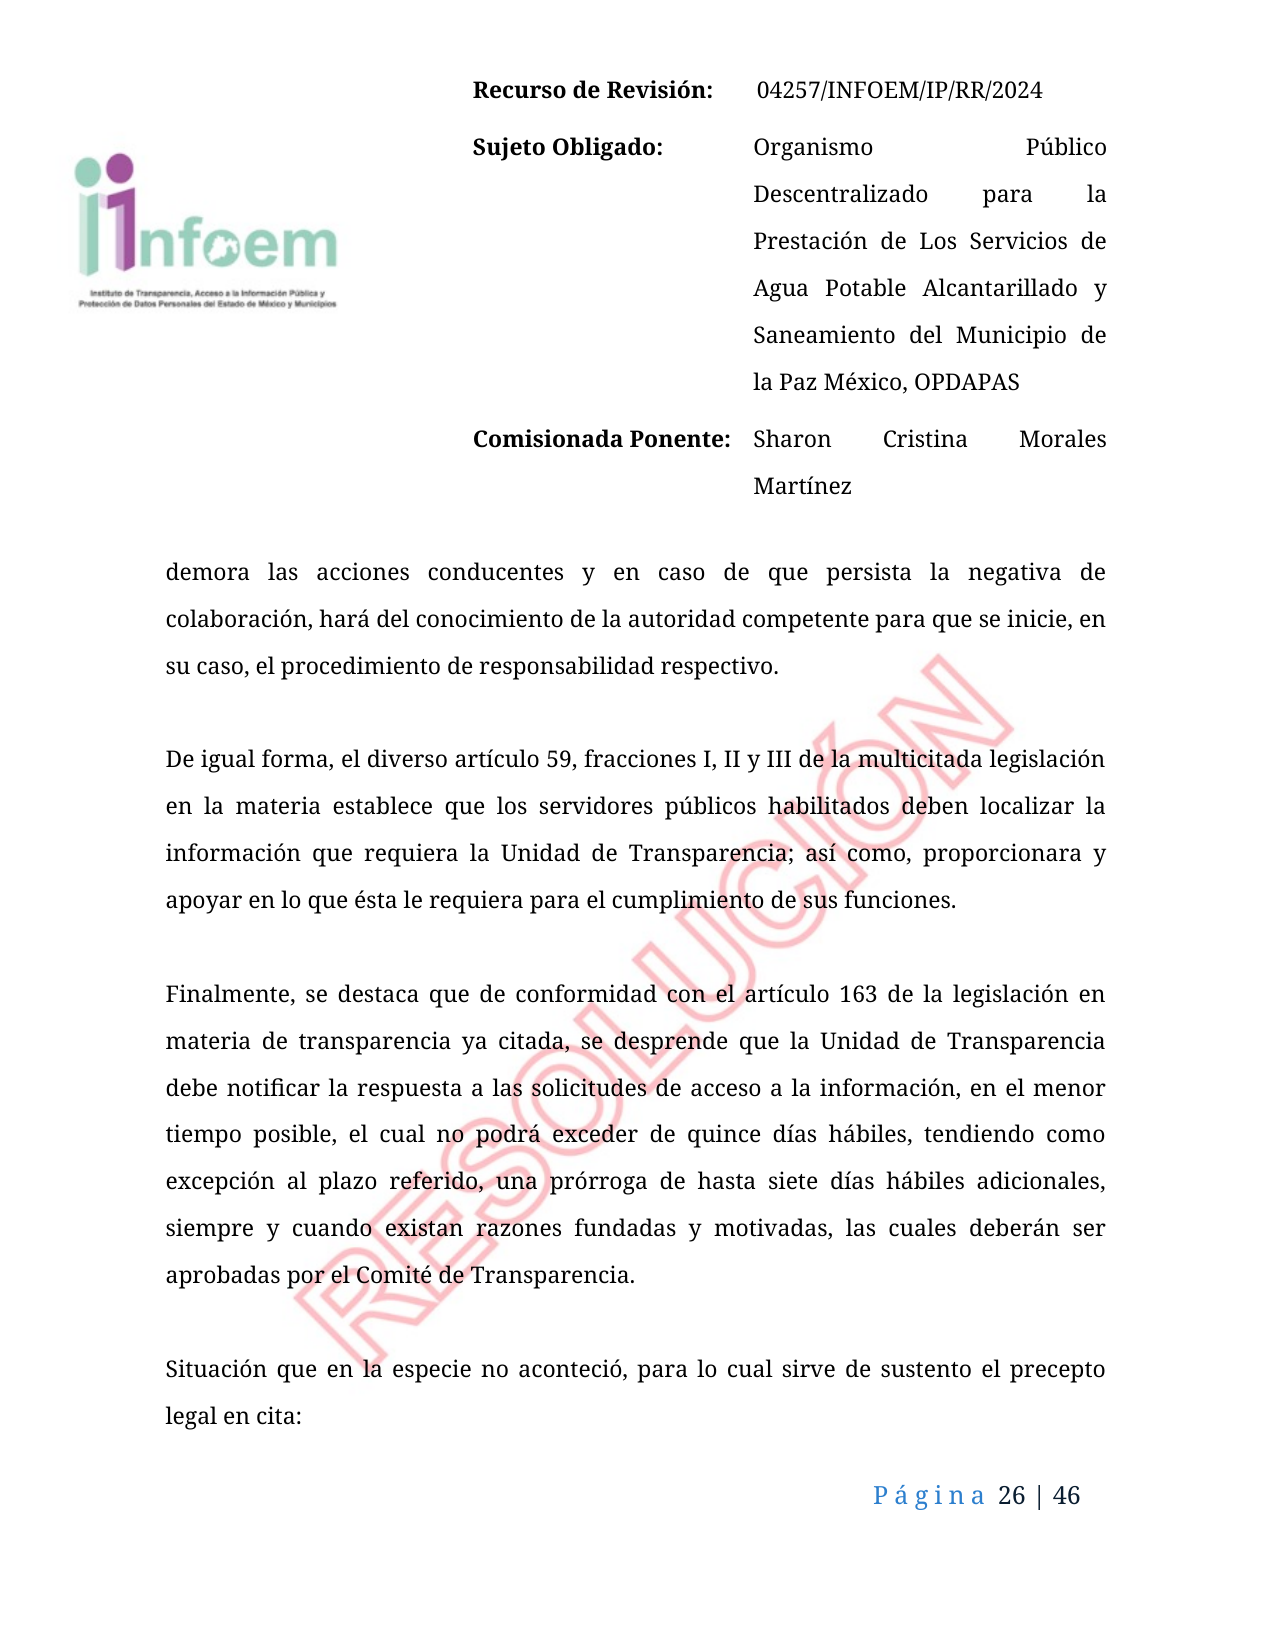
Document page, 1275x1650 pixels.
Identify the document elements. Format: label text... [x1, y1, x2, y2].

picture [1007, 88, 1013, 97]
picture [759, 88, 765, 97]
text Asimismo, el diverso artículo 54 de la Ley de Transparencia local, establece que cuando algún área de los sujetos obligados se negara a colaborar con la Unidad de Transparencia, esta dará aviso al superior jerárquico para que le ordene realizar sin demora las acciones conducentes y en caso de que persista la negativa de colaboración, hará del conocimiento de la autoridad competente para que se inicie, en su caso, el procedimiento de responsabilidad respectivo. [165, 556, 1107, 681]
text De igual forma, el diverso artículo 59, fracciones I, II y III de la multicitada legislación en la materia establece que los servidores públicos habilitados deben localizar la información que requiera la Unidad de Transparencia; así como, proporcionara y apoyar en lo que ésta le requiera para el cumplimiento de sus funciones. [165, 743, 1107, 915]
text Situación que en la especie no aconteció, para lo cual sirve de sustento el precepto legal en cita: [165, 1353, 1107, 1431]
picture [0, 88, 1275, 1650]
picture [870, 88, 879, 97]
text Finalmente, se destaca que de conformidad con el artículo 163 de la legislación en materia de transparencia ya citada, se desprende que la Unidad de Transparencia debe notificar la respuesta a las solicitudes de acceso a la información, en el menor tiempo posible, el cual no podrá exceder de quince días hábiles, tendiendo como excepción al plazo referido, una prórroga de hasta siete días hábiles adicionales, siempre y cuando existan razones fundadas y motivadas, las cuales deberán ser aprobadas por el Comité de Transparencia. [165, 978, 1107, 1290]
